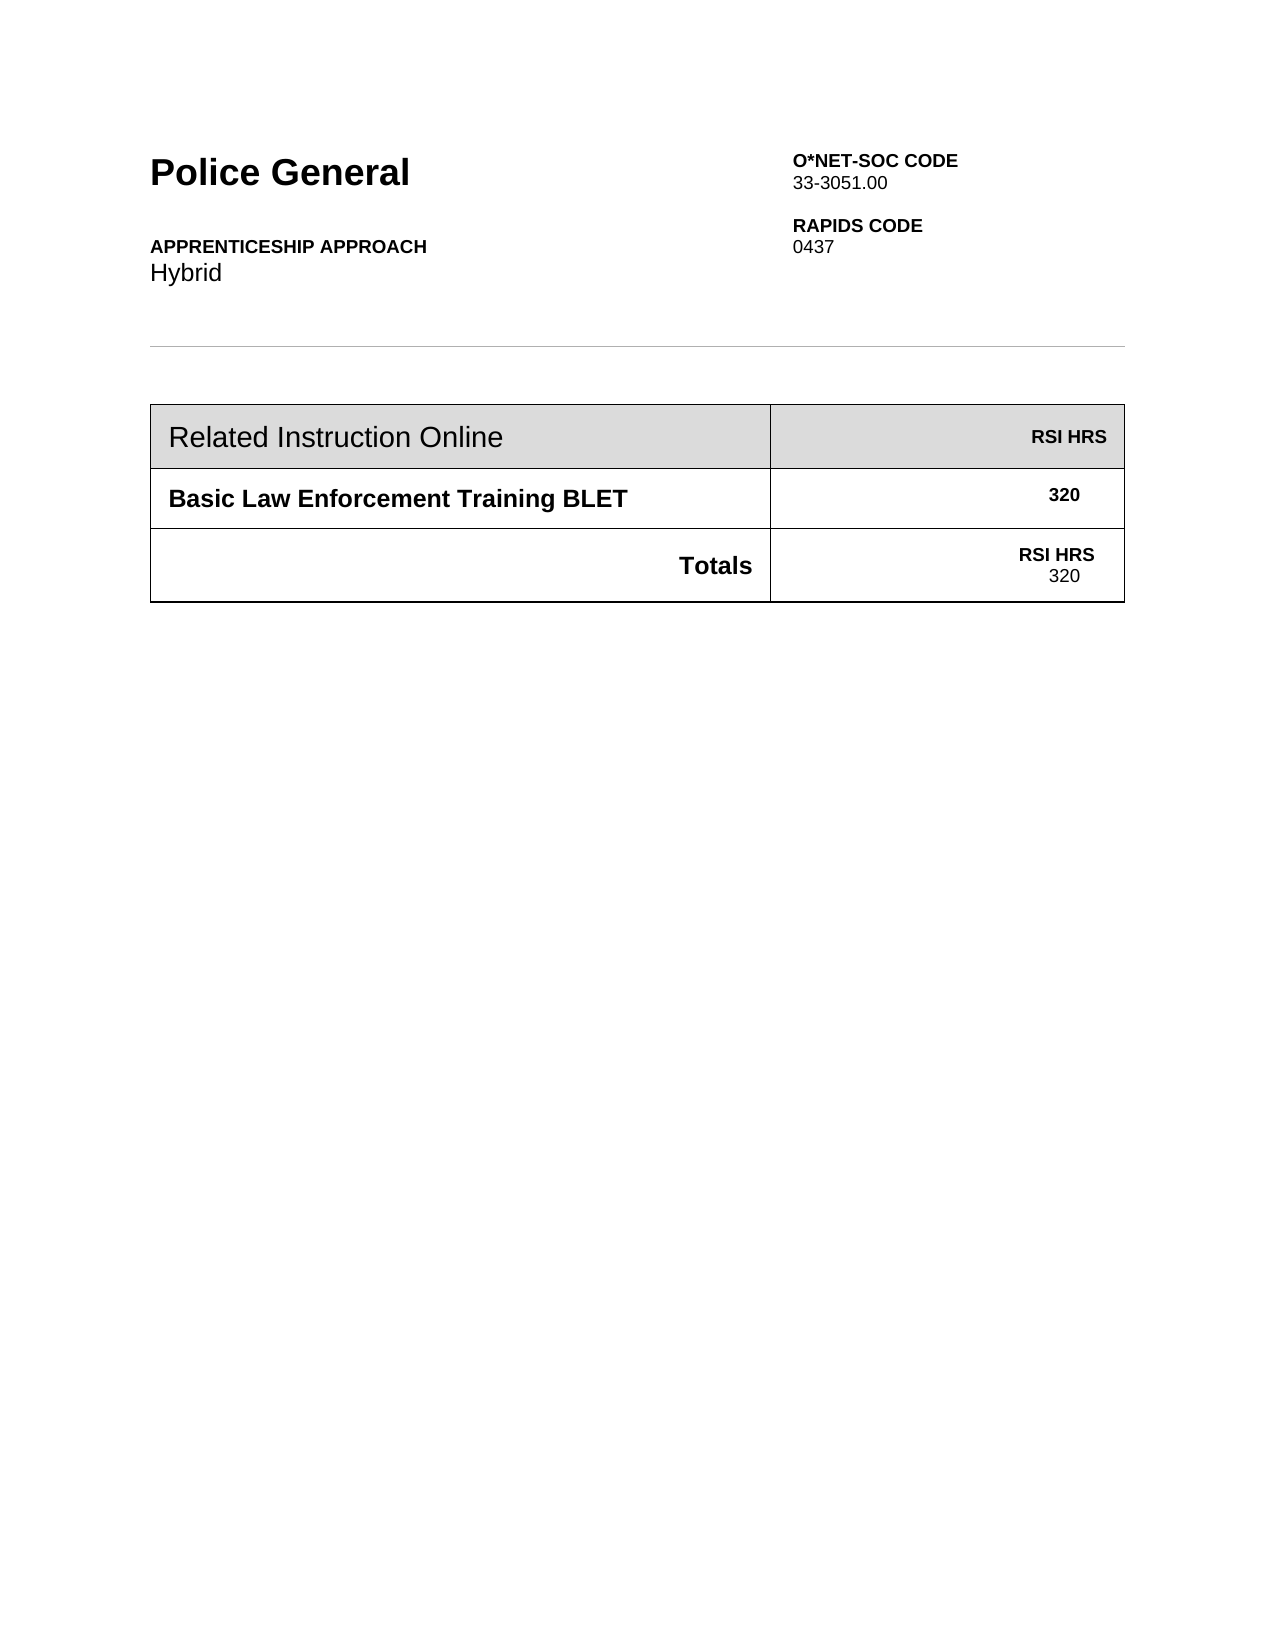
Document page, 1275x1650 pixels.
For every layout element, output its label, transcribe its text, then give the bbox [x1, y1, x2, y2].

table_cell RSI HRS 320 [771, 529, 1124, 601]
text O*NET-SOC CODE [793, 150, 1125, 172]
text Police General [150, 150, 719, 193]
table_header RSI HRS [771, 405, 1124, 468]
table_cell Totals [151, 529, 770, 601]
table_cell Basic Law Enforcement Training BLET [151, 469, 770, 528]
text Hybrid [150, 258, 719, 287]
text APPRENTICESHIP APPROACH [150, 236, 719, 258]
text 33-3051.00 [793, 172, 1125, 193]
text RAPIDS CODE [793, 215, 1125, 236]
table_cell 320 [771, 469, 1124, 528]
text 0437 [793, 236, 1125, 258]
table_header Related Instruction Online [151, 405, 770, 468]
